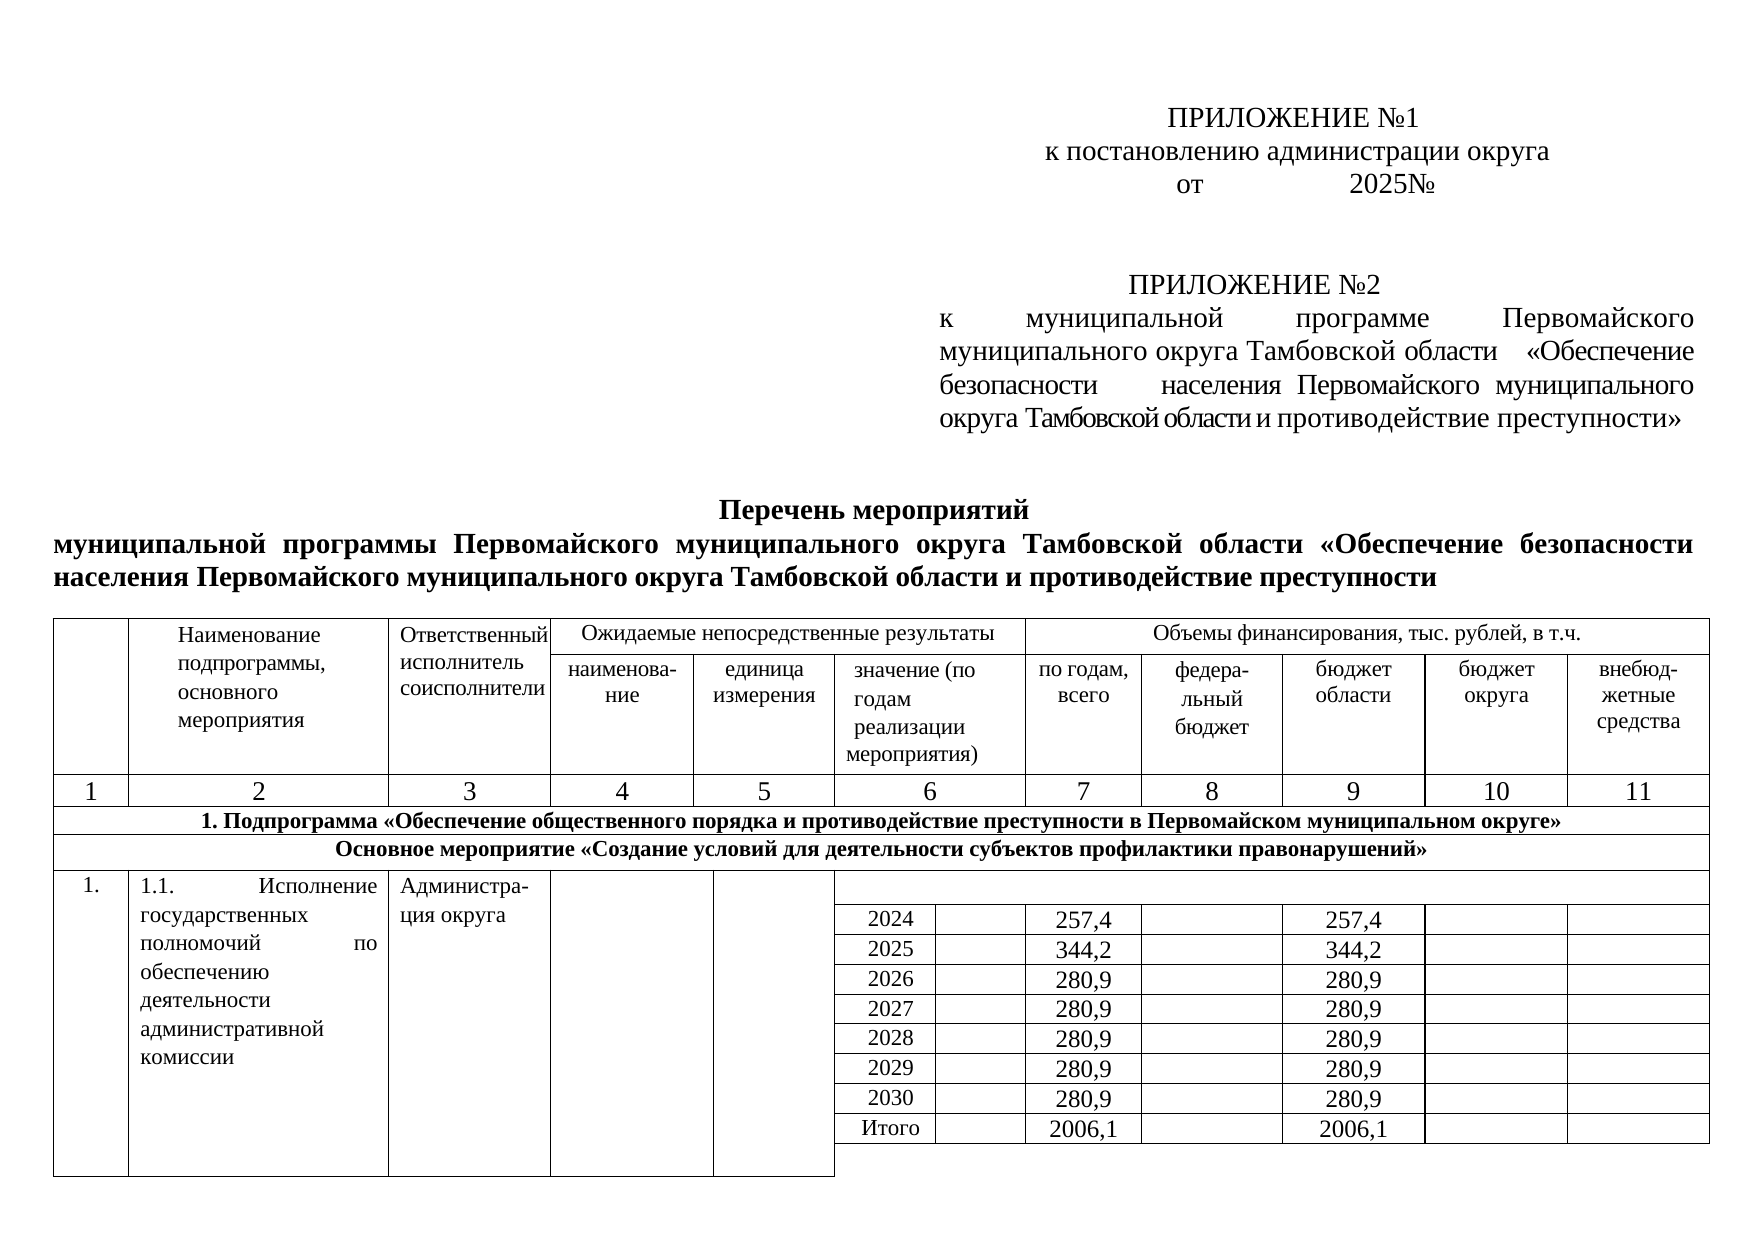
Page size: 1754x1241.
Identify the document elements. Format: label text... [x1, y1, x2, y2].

table_cell Итого [835, 1114, 935, 1142]
table_cell [1142, 1024, 1153, 1053]
table_cell [1142, 1114, 1153, 1142]
table_cell [1568, 935, 1709, 964]
table_cell Администра- ция округа [389, 871, 550, 1176]
table_cell [1426, 1084, 1567, 1113]
table_cell единица измерения [694, 655, 834, 774]
table_cell 7 [1026, 775, 1141, 806]
table_cell [936, 965, 1025, 993]
table_cell 2027 [835, 995, 935, 1023]
table_cell [1271, 1024, 1282, 1053]
table_cell [1568, 1084, 1709, 1113]
text к муниципальной программе Первомайского муниципального округа Тамбовской области «Обеспечение безопасности населения Первомайского муниципального округа Тамбовской области и противодействие преступности» [939, 300, 1695, 434]
table_cell 2029 [835, 1054, 935, 1083]
table_cell [1426, 905, 1567, 934]
table_cell 8 [1142, 775, 1282, 806]
table_cell [1271, 995, 1282, 1023]
table_cell [1568, 1024, 1709, 1053]
text Перечень мероприятий [53, 492, 1695, 526]
table_cell [936, 935, 1025, 964]
table_cell [1568, 1054, 1709, 1083]
table_cell [1426, 1114, 1567, 1142]
table_cell 1. [54, 871, 128, 1176]
text ПРИЛОЖЕНИЕ №1 [53, 108, 1695, 133]
table_cell 2025 [835, 935, 935, 964]
table_cell по годам, всего [1026, 655, 1141, 774]
table_cell [936, 1054, 1025, 1083]
table_cell [1271, 1054, 1282, 1083]
text к постановлению администрации округа [53, 133, 1695, 166]
table_header Объемы финансирования, тыс. рублей, в т.ч. [1026, 619, 1709, 654]
table_cell [1271, 935, 1282, 964]
table_cell 2026 [835, 965, 935, 993]
table_cell Основное мероприятие «Создание условий для деятельности субъектов профилактики правонарушений» [54, 835, 1709, 869]
table_cell 6 [835, 775, 1025, 806]
text ПРИЛОЖЕНИЕ №2 [847, 275, 1695, 300]
table_cell [1142, 1084, 1153, 1113]
table_cell [1426, 965, 1567, 993]
text от 2025№ [53, 166, 1695, 200]
table_cell [936, 905, 1025, 934]
table_cell 3 [389, 775, 550, 806]
table_cell [1142, 905, 1153, 934]
table_cell [1142, 935, 1153, 964]
table_header [54, 619, 128, 774]
table_header Наименование подпрограммы, основного мероприятия [129, 619, 388, 774]
table_cell [551, 871, 713, 1176]
text муниципальной программы Первомайского муниципального округа Тамбовской области «Обеспечение безопасности населения Первомайского муниципального округа Тамбовской области и противодействие преступности [53, 526, 1695, 593]
table_cell 9 [1283, 775, 1424, 806]
table_cell [1568, 1114, 1709, 1142]
table_cell [936, 995, 1025, 1023]
table_cell 11 [1568, 775, 1709, 806]
table_cell 10 [1426, 775, 1567, 806]
table_cell 4 [551, 775, 693, 806]
table_cell наименова- ние [551, 655, 693, 774]
table_cell [1426, 935, 1567, 964]
table_cell 2 [129, 775, 388, 806]
table_cell [936, 1114, 1025, 1142]
table_cell [835, 871, 1709, 904]
table_cell 2024 [835, 905, 935, 934]
table_cell 1 [54, 775, 128, 806]
table_cell бюджет области [1283, 655, 1424, 774]
table_cell бюджет округа [1426, 655, 1567, 774]
table_cell 1. Подпрограмма «Обеспечение общественного порядка и противодействие преступности в Первомайском муниципальном округе» [54, 807, 1709, 834]
table_cell 2030 [835, 1084, 935, 1113]
table_cell [1271, 1114, 1282, 1142]
table_cell [1568, 965, 1709, 993]
table_header Ожидаемые непосредственные результаты [551, 619, 1025, 654]
table_cell [1142, 995, 1153, 1023]
table_cell значение (по годам реализации мероприятия) [835, 655, 1025, 774]
table_cell внебюд-жетные средства [1568, 655, 1709, 774]
table_cell [1426, 1024, 1567, 1053]
table_cell [1142, 965, 1153, 993]
table_header Ответственный исполнитель соисполнители [389, 619, 550, 774]
table_cell 1.1. Исполнение государственных полномочий по обеспечению деятельности административной комиссии [129, 871, 388, 1176]
table_cell 5 [694, 775, 834, 806]
table_cell [1142, 1054, 1153, 1083]
table_cell [714, 871, 834, 1176]
table_cell [936, 1084, 1025, 1113]
table_cell [936, 1024, 1025, 1053]
table_cell [1426, 995, 1567, 1023]
table_cell [1426, 1054, 1567, 1083]
table_cell [1271, 905, 1282, 934]
table_cell [1568, 995, 1709, 1023]
table_cell [1271, 965, 1282, 993]
table_cell [1271, 1084, 1282, 1113]
table_cell федера- льный бюджет [1142, 655, 1282, 774]
table_cell [1568, 905, 1709, 934]
table_cell 2028 [835, 1024, 935, 1053]
